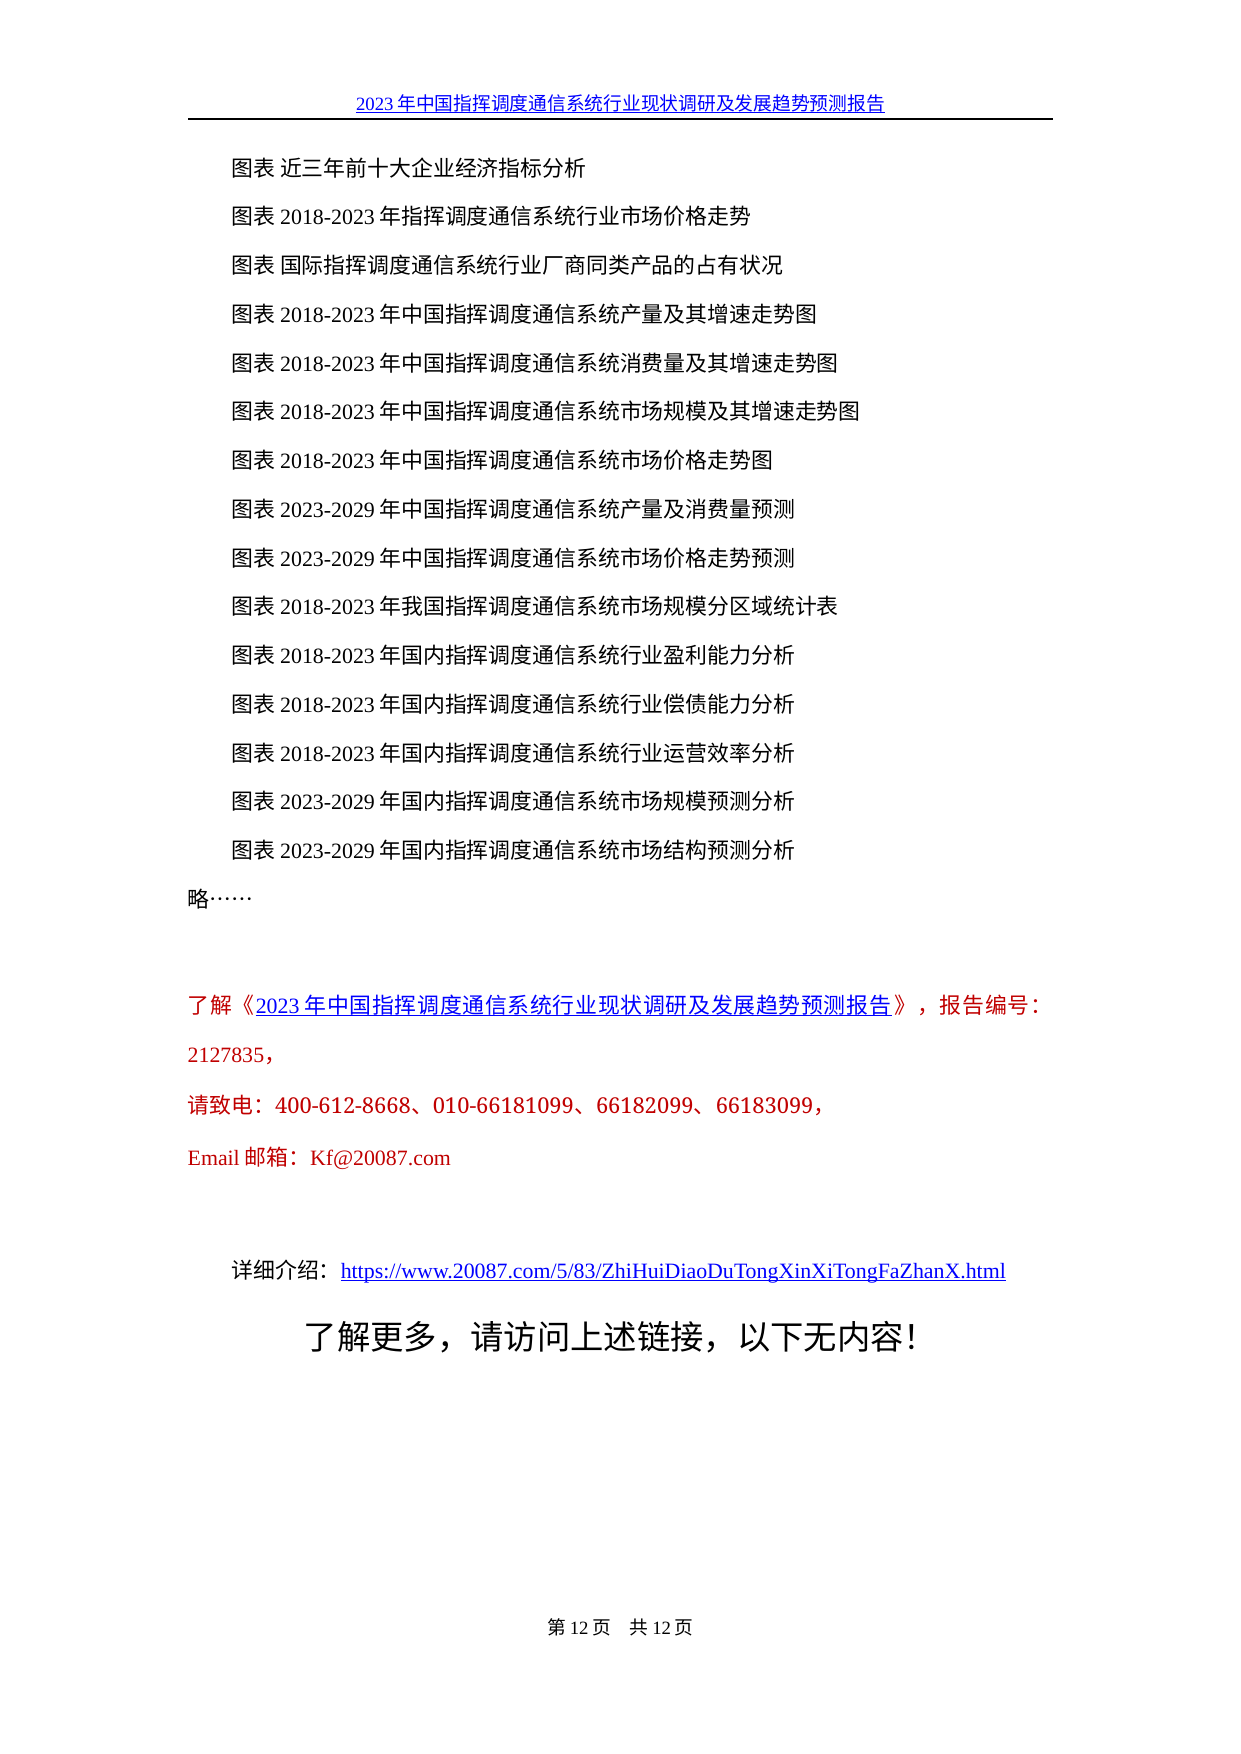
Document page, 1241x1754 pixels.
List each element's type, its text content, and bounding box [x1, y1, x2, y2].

text Email邮箱：Kf@20087.com [187, 1140, 1053, 1172]
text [187, 150, 1053, 914]
title 了解更多，请访问上述链接，以下无内容！ [187, 1303, 1053, 1368]
text 详细介绍：https://www.20087.com/5/83/ZhiHuiDiaoDuTongXinXiTongFaZhanX.html [187, 1253, 1053, 1285]
text 了解《2023年中国指挥调度通信系统行业现状调研及发展趋势预测报告》，报告编号：2127835， [187, 988, 1053, 1069]
text 请致电：400-612-8668、010-66181099、66182099、66183099， [187, 1088, 1053, 1121]
